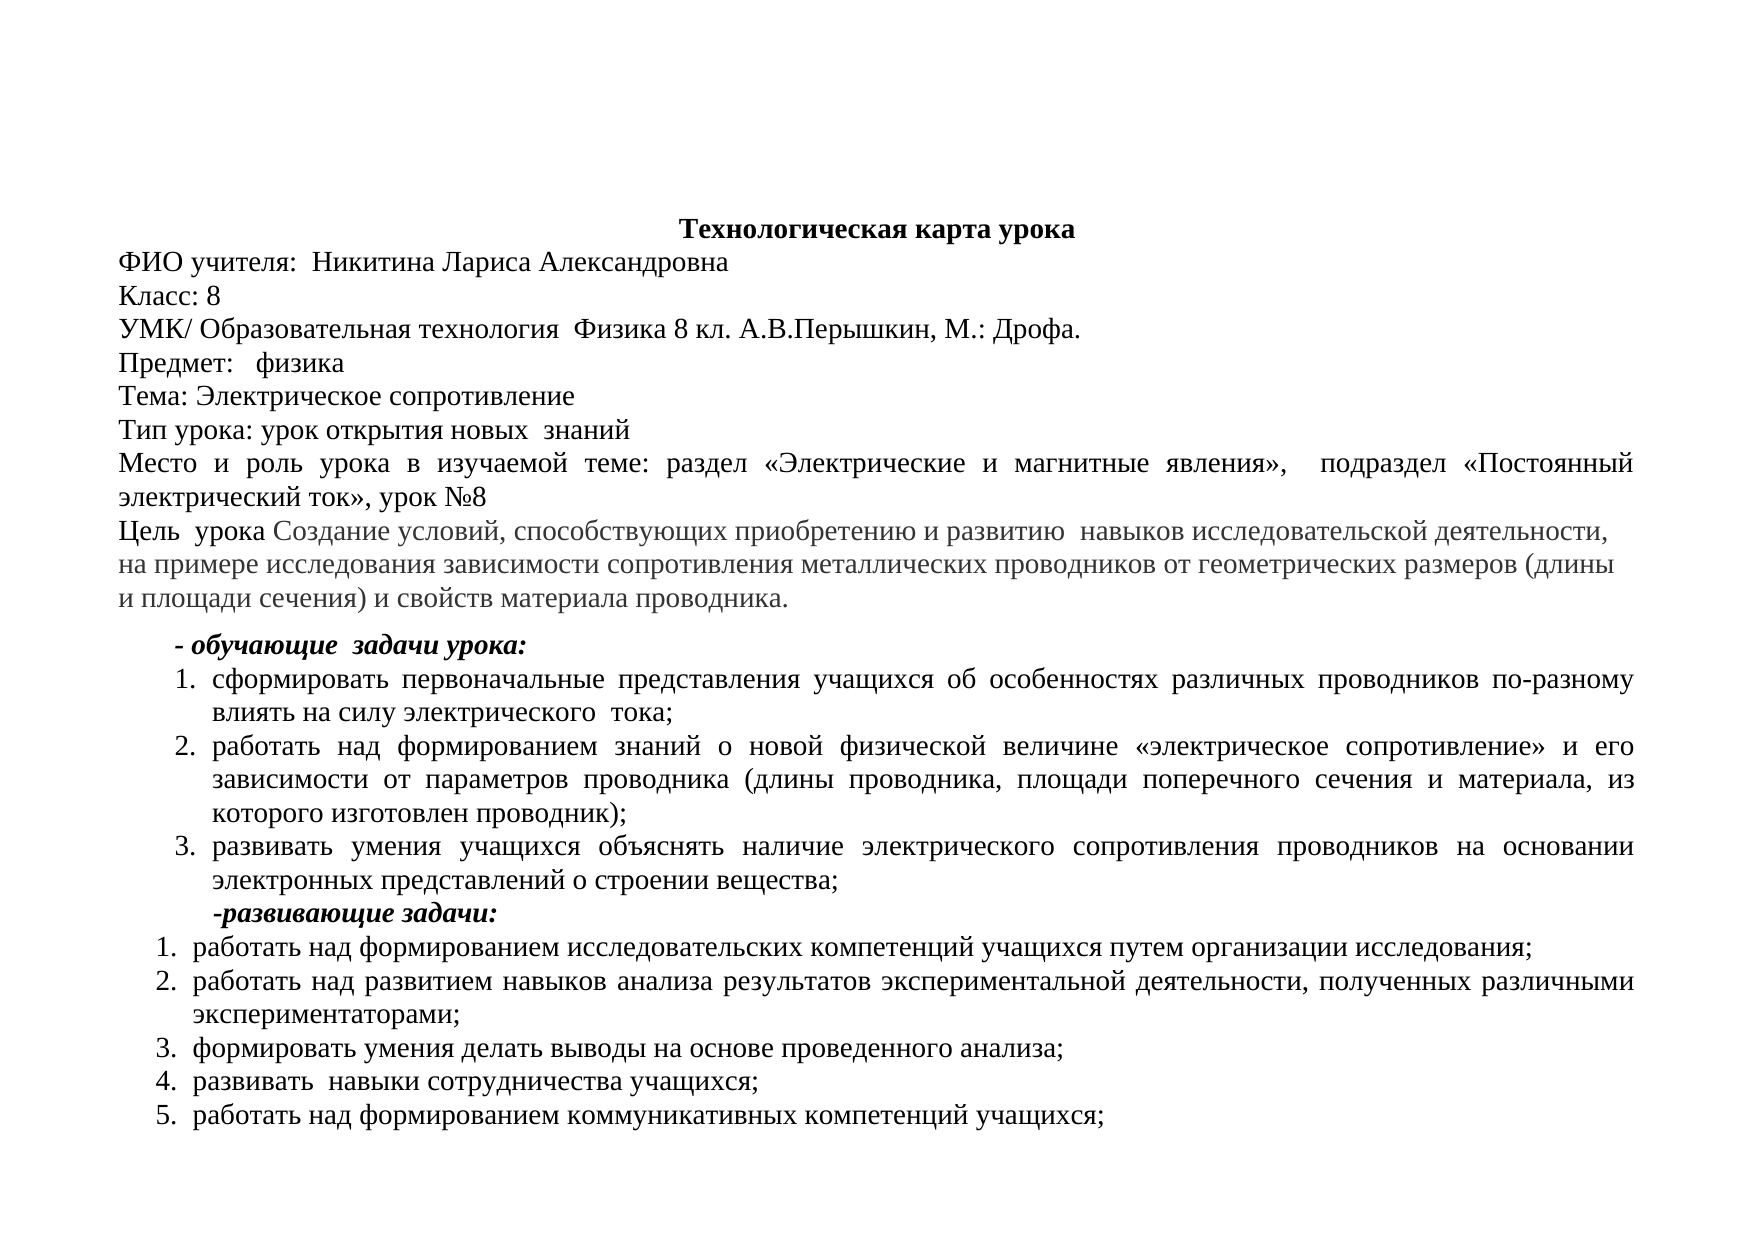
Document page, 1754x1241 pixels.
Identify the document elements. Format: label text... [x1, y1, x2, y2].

text ФИО учителя: Никитина Лариса Александровна [118, 244, 1636, 278]
text Тип урока: урок открытия новых знаний [118, 412, 1636, 446]
list развивать навыки сотрудничества учащихся; [155, 1063, 1636, 1097]
text - обучающие задачи урока: [174, 627, 1636, 661]
list сформировать первоначальные представления учащихся об особенностях различных проводников по-разному влиять на силу электрического тока; [174, 661, 1636, 728]
text УМК/ Образовательная технология Физика 8 кл. А.В.Перышкин, М.: Дрофа. [118, 311, 1636, 345]
list работать над формированием знаний о новой физической величине «электрическое сопротивление» и его зависимости от параметров проводника (длины проводника, площади поперечного сечения и материала, из которого изготовлен проводник); [174, 728, 1636, 828]
list развивать умения учащихся объяснять наличие электрического сопротивления проводников на основании электронных представлений о строении вещества; [174, 828, 1636, 896]
text -развивающие задачи: [118, 896, 1636, 929]
text Предмет: физика [118, 345, 1636, 378]
text Класс: 8 [118, 278, 1636, 311]
list работать над развитием навыков анализа результатов экспериментальной деятельности, полученных различными экспериментаторами; [155, 963, 1636, 1030]
list работать над формированием исследовательских компетенций учащихся путем организации исследования; [155, 929, 1636, 963]
list работать над формированием коммуникативных компетенций учащихся; [155, 1097, 1636, 1130]
list формировать умения делать выводы на основе проведенного анализа; [155, 1030, 1636, 1063]
text Тема: Электрическое сопротивление [118, 378, 1636, 412]
text Технологическая карта урока [118, 211, 1636, 244]
text Цель урока Создание условий, способствующих приобретению и развитию навыков исследовательской деятельности, на примере исследования зависимости сопротивления металлических проводников от геометрических размеров (длины и площади сечения) и свойств материала проводника. [118, 513, 1636, 613]
text Место и роль урока в изучаемой теме: раздел «Электрические и магнитные явления», подраздел «Постоянный электрический ток», урок №8 [118, 446, 1636, 513]
